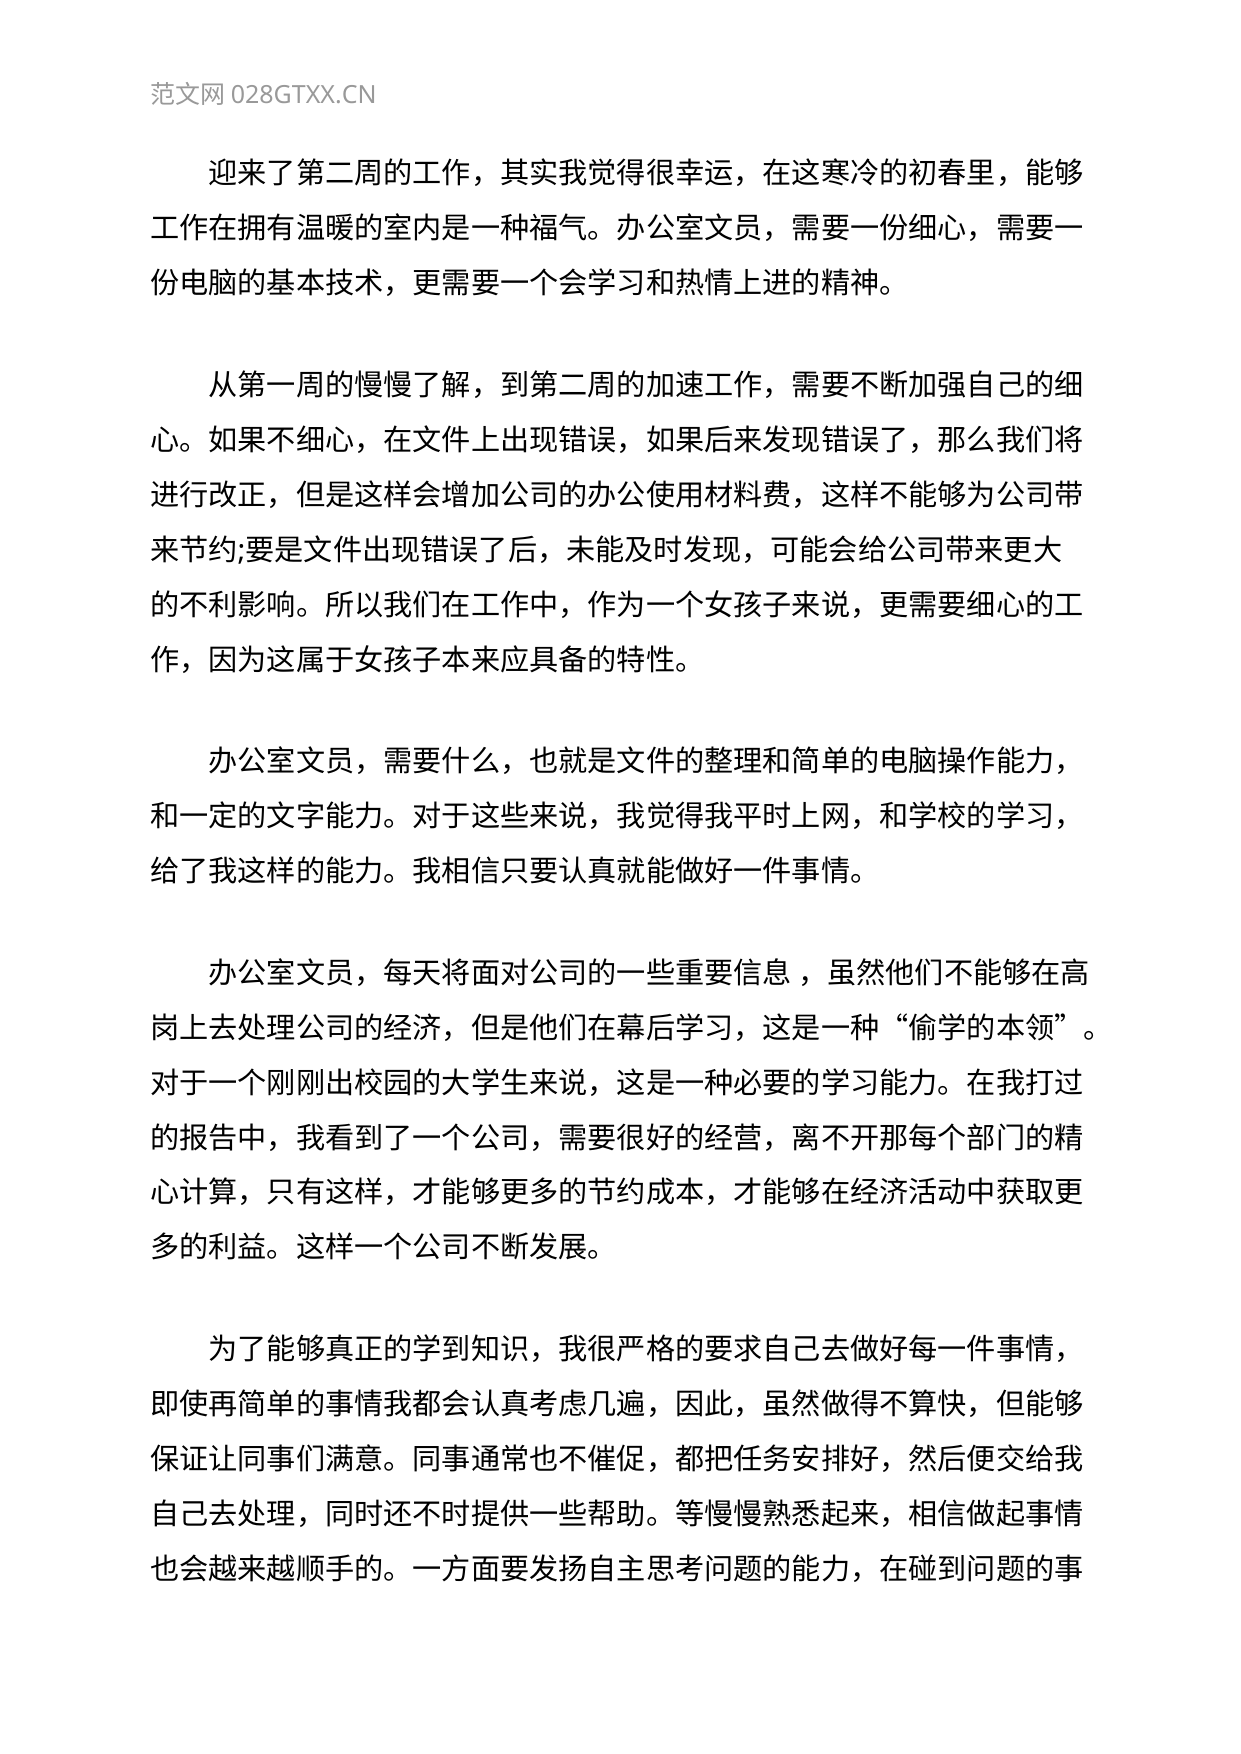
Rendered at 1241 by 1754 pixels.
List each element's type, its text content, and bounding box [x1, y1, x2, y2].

text 办公室文员，需要什么，也就是文件的整理和简单的电脑操作能力，和一定的文字能力。对于这些来说，我觉得我平时上网，和学校的学习，给了我这样的能力。我相信只要认真就能做好一件事情。 [150, 738, 1090, 890]
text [150, 1326, 1090, 1588]
text 从第一周的慢慢了解，到第二周的加速工作，需要不断加强自己的细心。如果不细心，在文件上出现错误，如果后来发现错误了，那么我们将进行改正，但是这样会增加公司的办公使用材料费，这样不能够为公司带来节约;要是文件出现错误了后，未能及时发现，可能会给公司带来更大的不利影响。所以我们在工作中，作为一个女孩子来说，更需要细心的工作，因为这属于女孩子本来应具备的特性。 [150, 362, 1090, 678]
text 迎来了第二周的工作，其实我觉得很幸运，在这寒冷的初春里，能够工作在拥有温暖的室内是一种福气。办公室文员，需要一份细心，需要一份电脑的基本技术，更需要一个会学习和热情上进的精神。 [150, 150, 1090, 302]
text 办公室文员，每天将面对公司的一些重要信息 ，虽然他们不能够在高岗上去处理公司的经济，但是他们在幕后学习，这是一种“偷学的本领”。对于一个刚刚出校园的大学生来说，这是一种必要的学习能力。在我打过的报告中，我看到了一个公司，需要很好的经营，离不开那每个部门的精心计算，只有这样，才能够更多的节约成本，才能够在经济活动中获取更多的利益。这样一个公司不断发展。 [150, 949, 1090, 1266]
